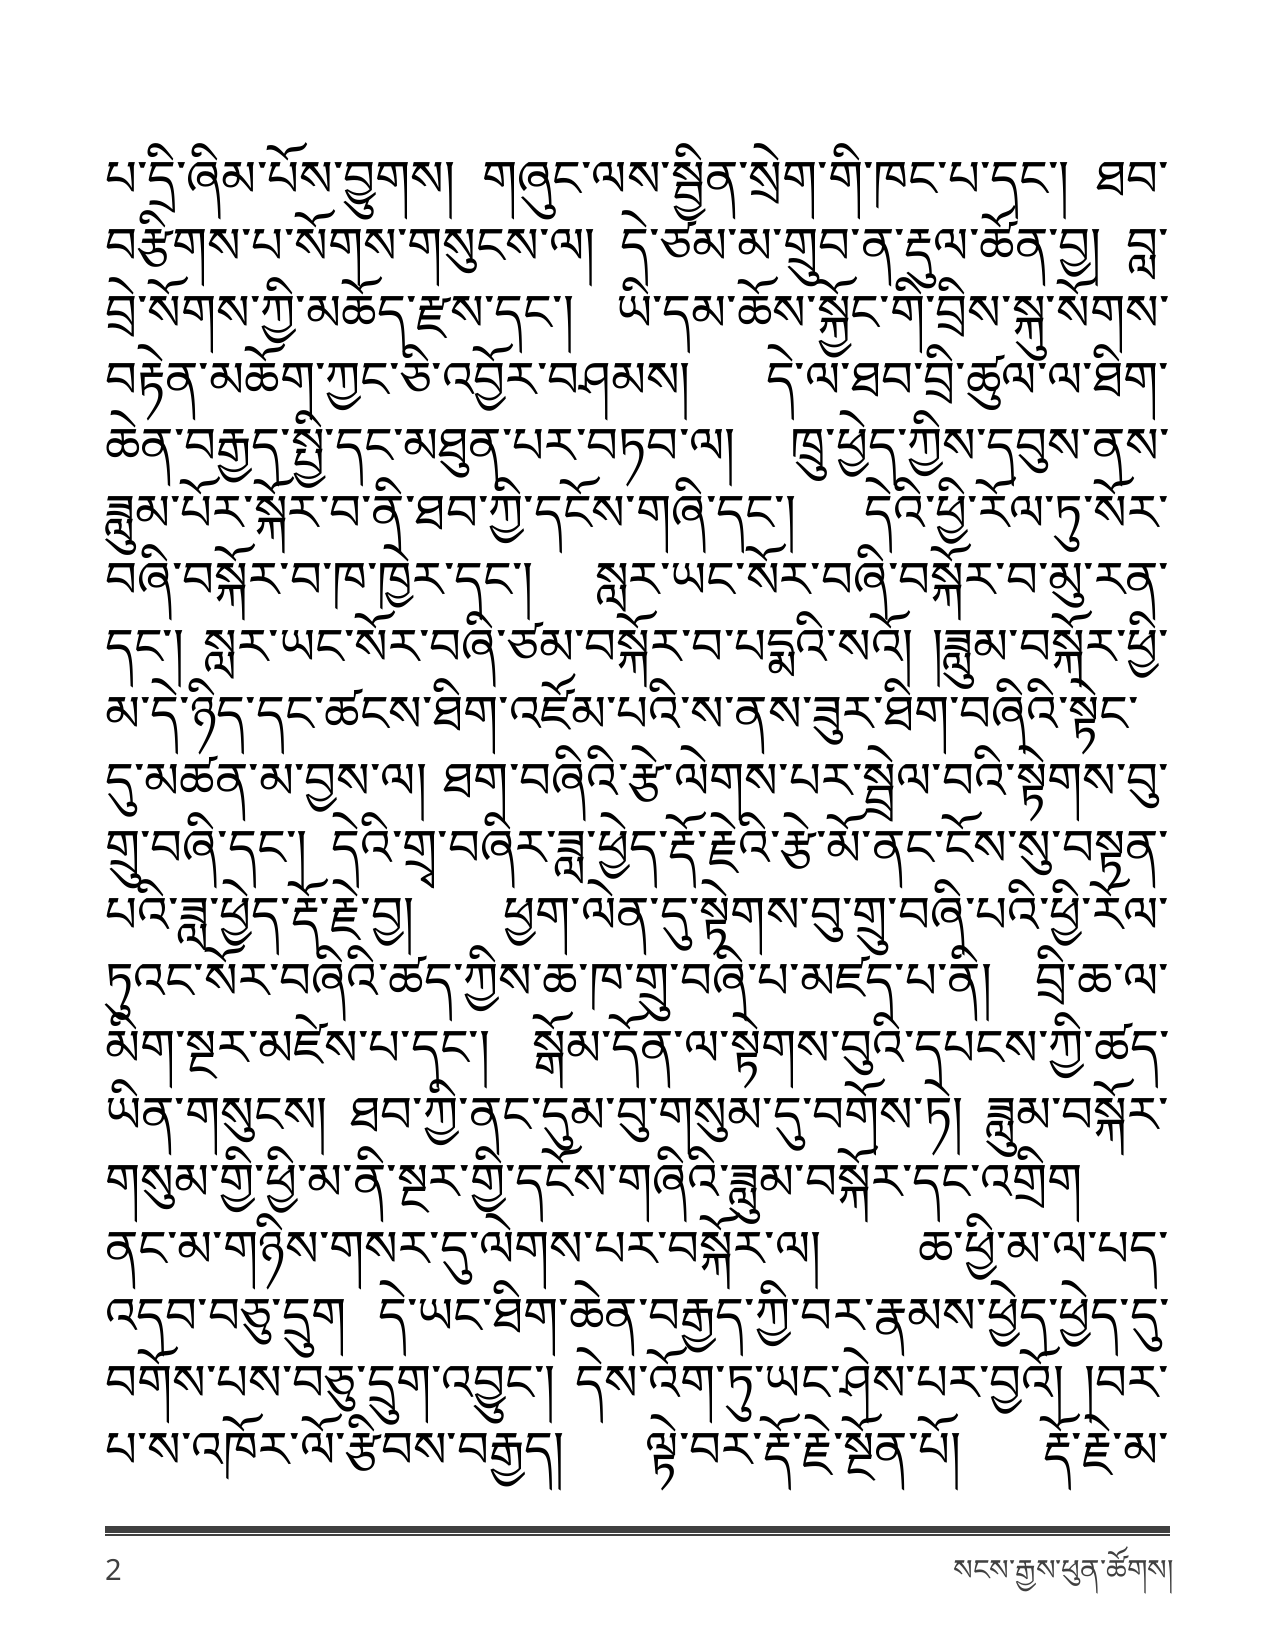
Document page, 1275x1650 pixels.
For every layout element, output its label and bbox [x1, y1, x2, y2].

text [105, 150, 1170, 1479]
